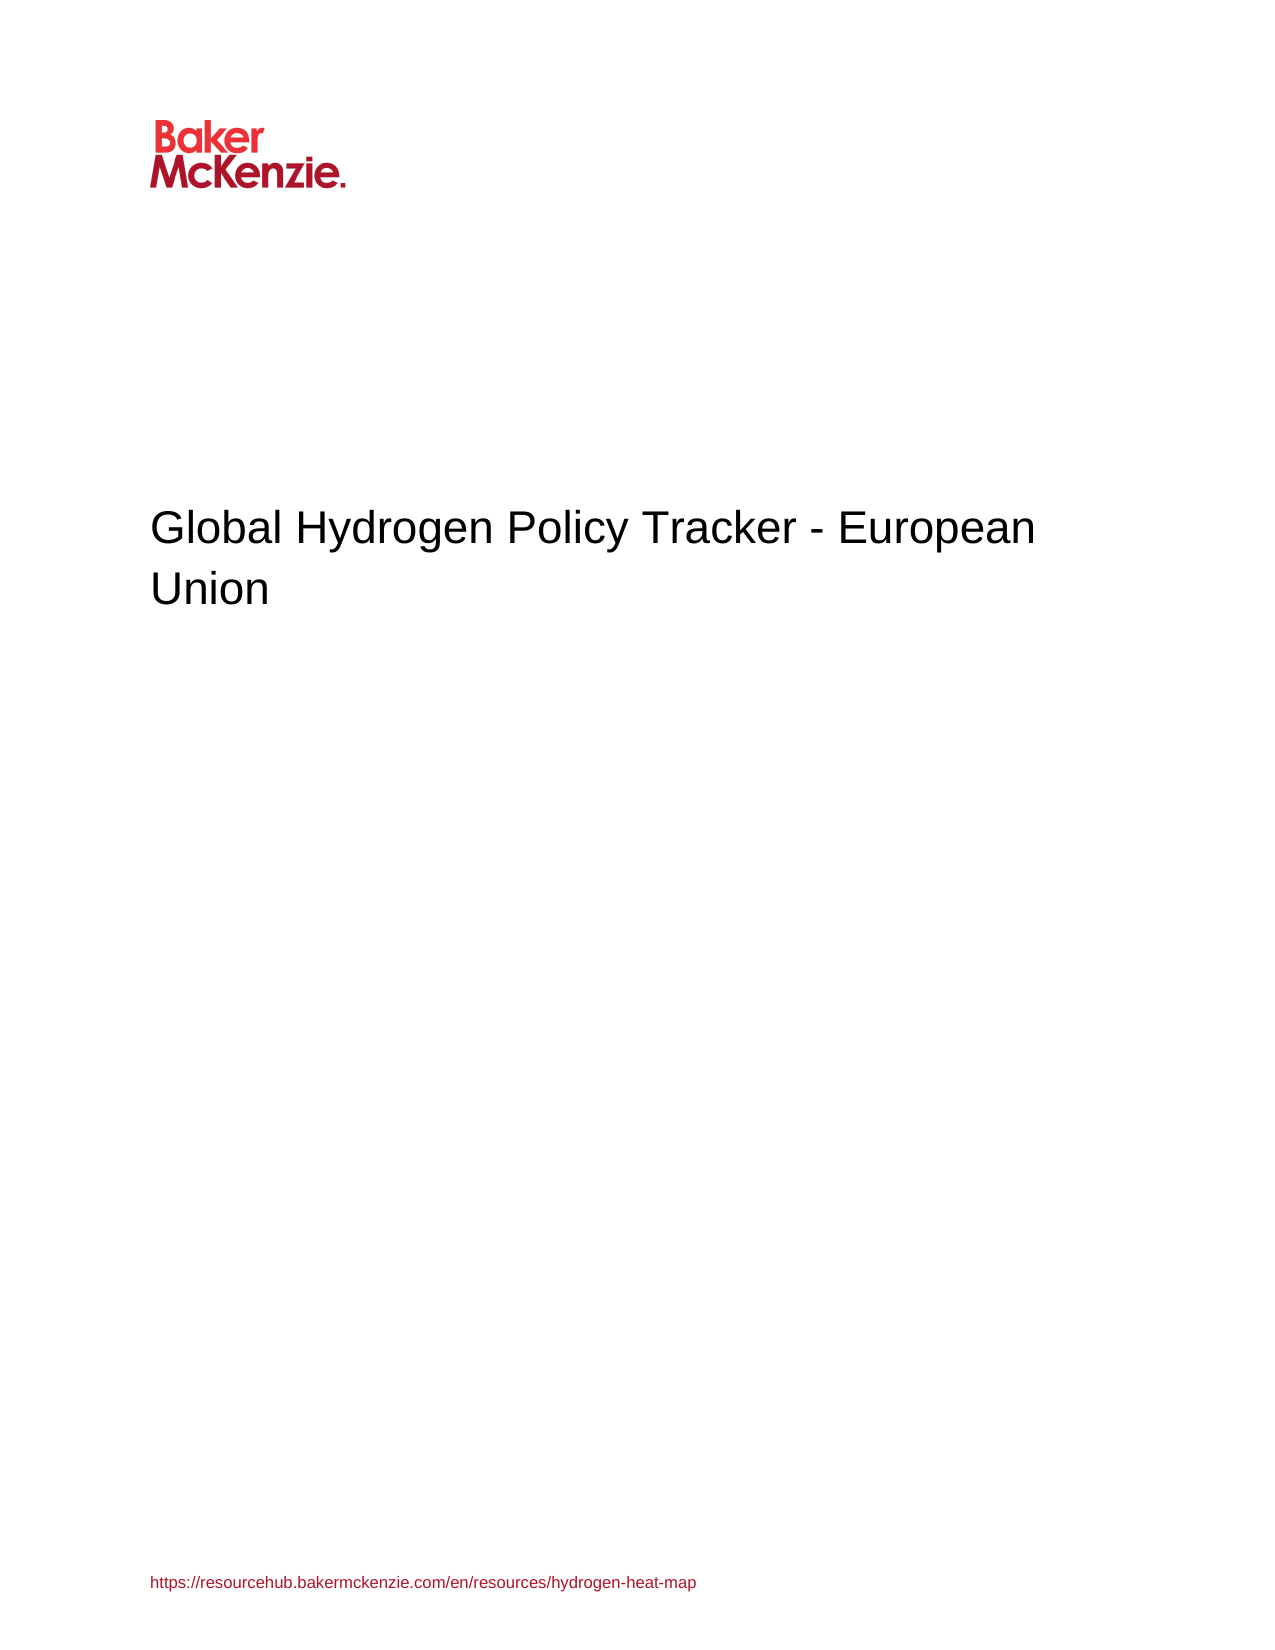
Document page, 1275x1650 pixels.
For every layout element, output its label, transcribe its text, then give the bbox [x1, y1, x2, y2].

picture [150, 120, 346, 189]
subtitle Global Hydrogen Policy Tracker - European Union [150, 501, 1087, 614]
